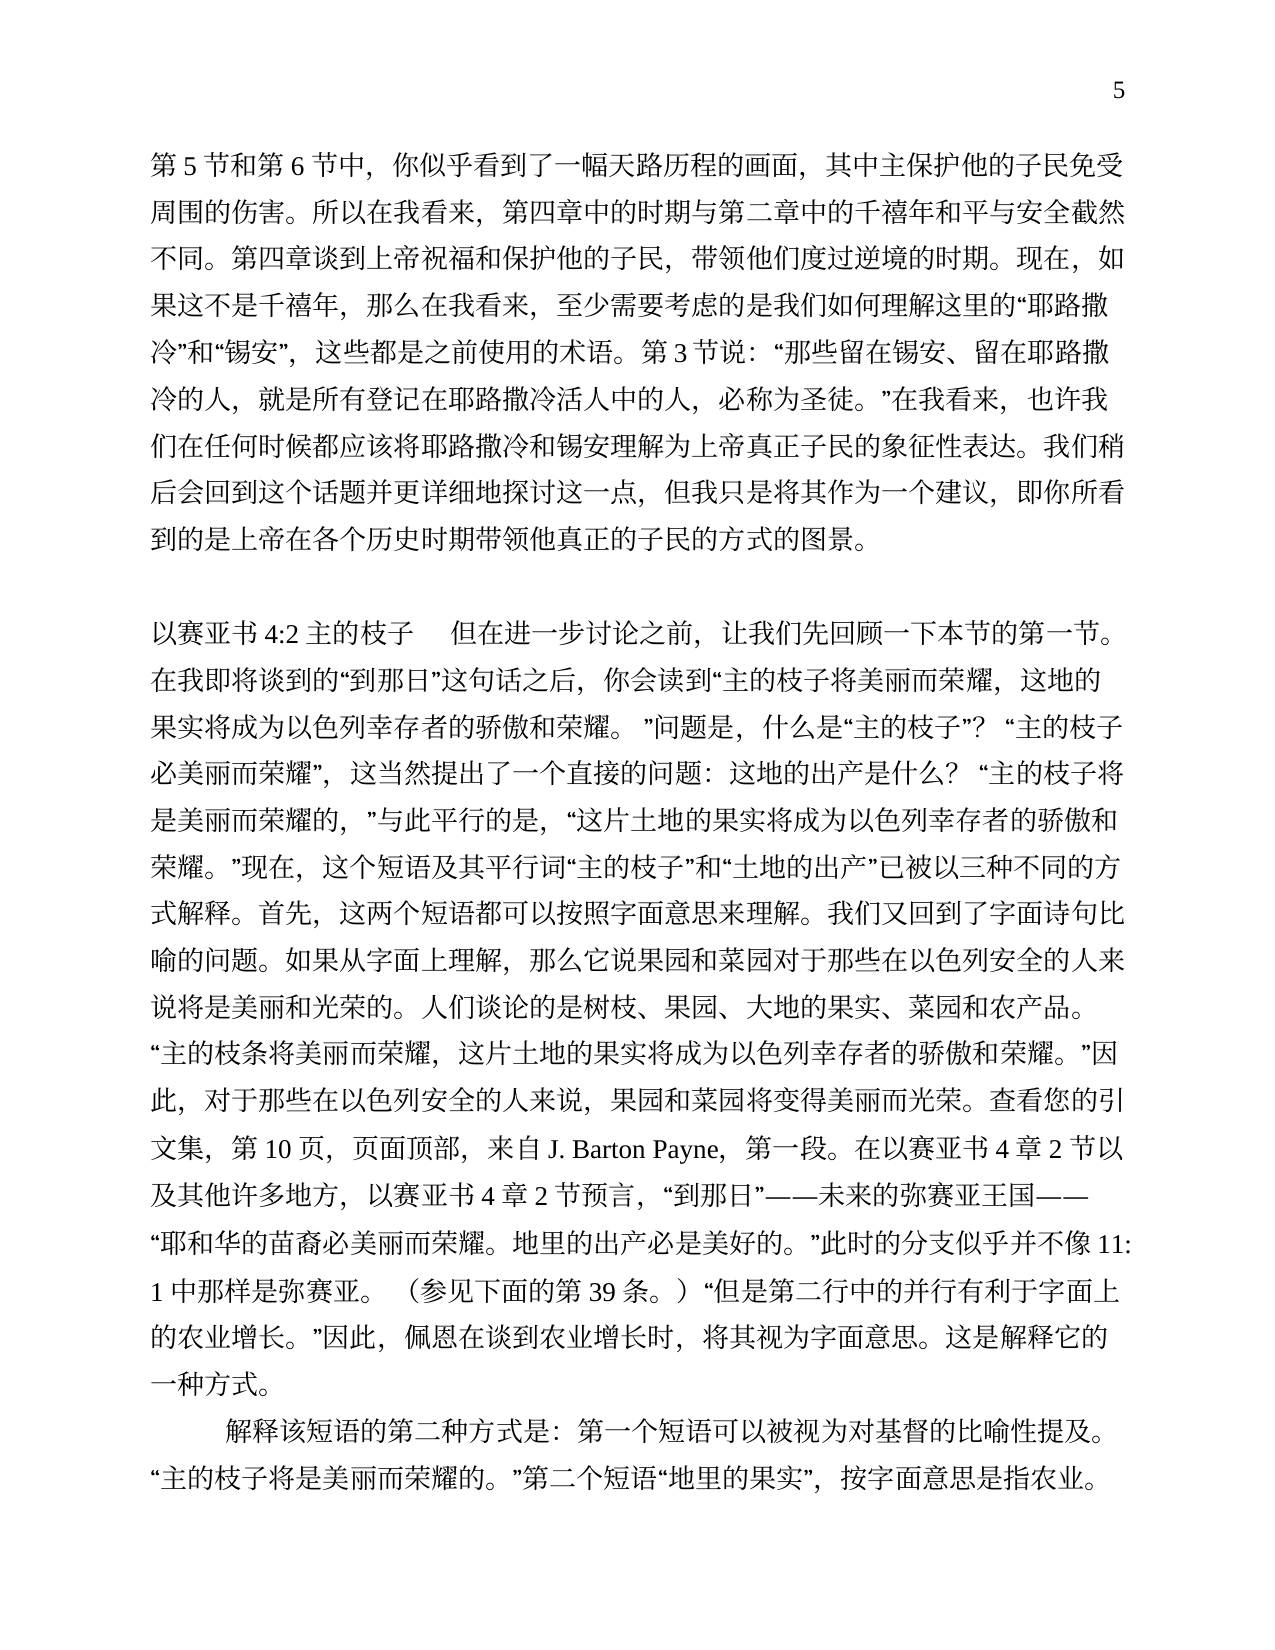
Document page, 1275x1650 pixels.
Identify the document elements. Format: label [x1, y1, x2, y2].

text [150, 150, 1125, 1495]
